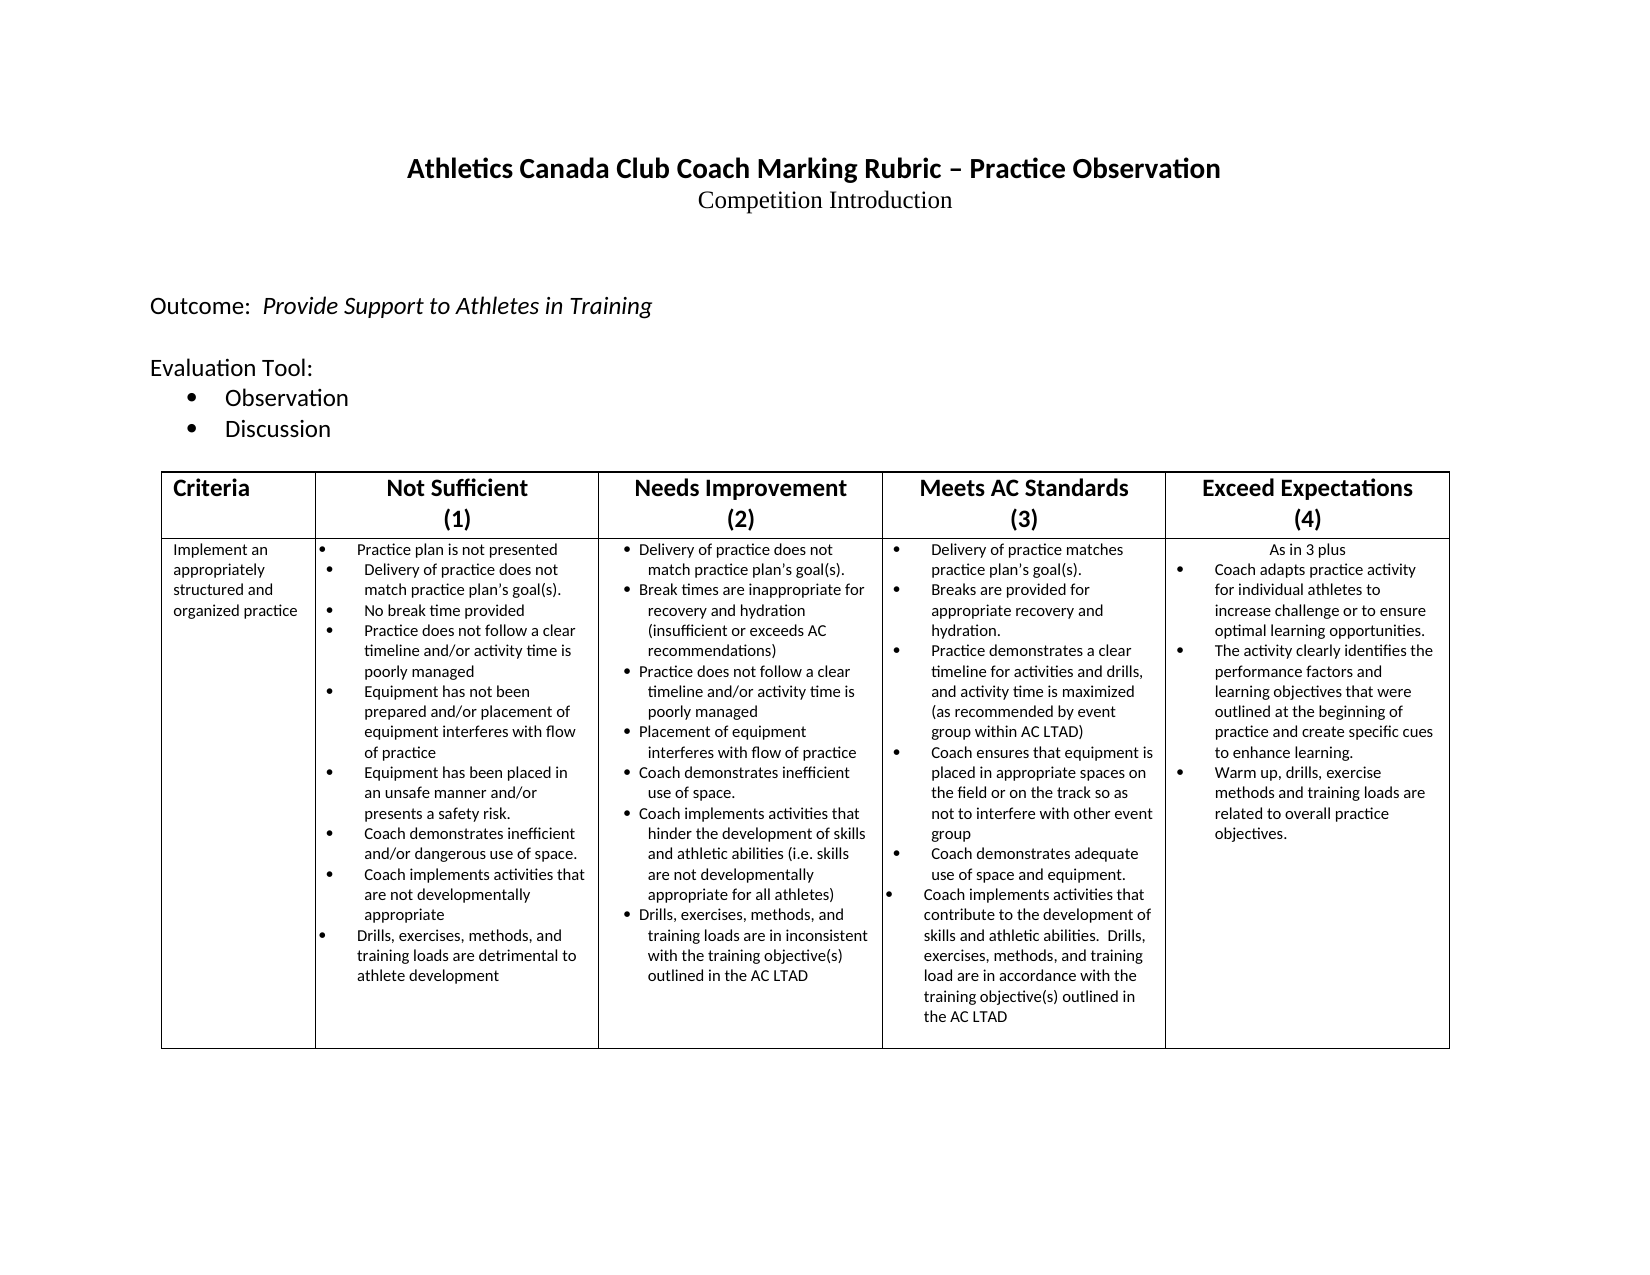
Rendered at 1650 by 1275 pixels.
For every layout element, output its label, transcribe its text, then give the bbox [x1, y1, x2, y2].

table_cell Practice plan is not presented Delivery of practice does not match practice plan’s goal(s). No break time provided Practice does not follow a clear timeline and/or activity time is poorly managed Equipment has not been prepared and/or placement of equipment interferes with flow of practice Equipment has been placed in an unsafe manner and/or presents a safety risk. Coach demonstrates inefficient and/or dangerous use of space. Coach implements activities that are not developmentally appropriate Drills, exercises, methods, and training loads are detrimental to athlete development [316, 539, 598, 1048]
table_cell Delivery of practice does not match practice plan’s goal(s). Break times are inappropriate for recovery and hydration (insufficient or exceeds AC recommendations) Practice does not follow a clear timeline and/or activity time is poorly managed Placement of equipment interferes with flow of practice Coach demonstrates inefficient use of space. Coach implements activities that hinder the development of skills and athletic abilities (i.e. skills are not developmentally appropriate for all athletes) Drills, exercises, methods, and training loads are in inconsistent with the training objective(s) outlined in the AC LTAD [599, 539, 882, 1048]
text Competition Introduction [150, 186, 1500, 214]
table_cell As in 3 plus Coach adapts practice activity for individual athletes to increase challenge or to ensure optimal learning opportunities. The activity clearly identifies the performance factors and learning objectives that were outlined at the beginning of practice and create specific cues to enhance learning. Warm up, drills, exercise methods and training loads are related to overall practice objectives. [1166, 539, 1449, 1048]
table_header Meets AC Standards (3) [883, 473, 1165, 538]
text Athletics Canada Club Coach Marking Rubric – Practice Observation [150, 150, 1478, 186]
list Observation [187, 382, 1500, 413]
table_header Needs Improvement (2) [599, 473, 882, 538]
table_header Criteria [162, 473, 315, 538]
table_header Exceed Expectations (4) [1166, 473, 1449, 538]
table_cell Delivery of practice matches practice plan’s goal(s). Breaks are provided for appropriate recovery and hydration. Practice demonstrates a clear timeline for activities and drills, and activity time is maximized (as recommended by event group within AC LTAD) Coach ensures that equipment is placed in appropriate spaces on the field or on the track so as not to interfere with other event group Coach demonstrates adequate use of space and equipment. Coach implements activities that contribute to the development of skills and athletic abilities. Drills, exercises, methods, and training load are in accordance with the training objective(s) outlined in the AC LTAD [883, 539, 1165, 1048]
table_header Not Sufficient (1) [316, 473, 598, 538]
text Outcome: Provide Support to Athletes in Training [150, 291, 1500, 321]
text Evaluation Tool: [150, 352, 1500, 382]
list Discussion [187, 413, 1500, 443]
table_cell Implement an appropriately structured and organized practice [162, 539, 315, 1048]
